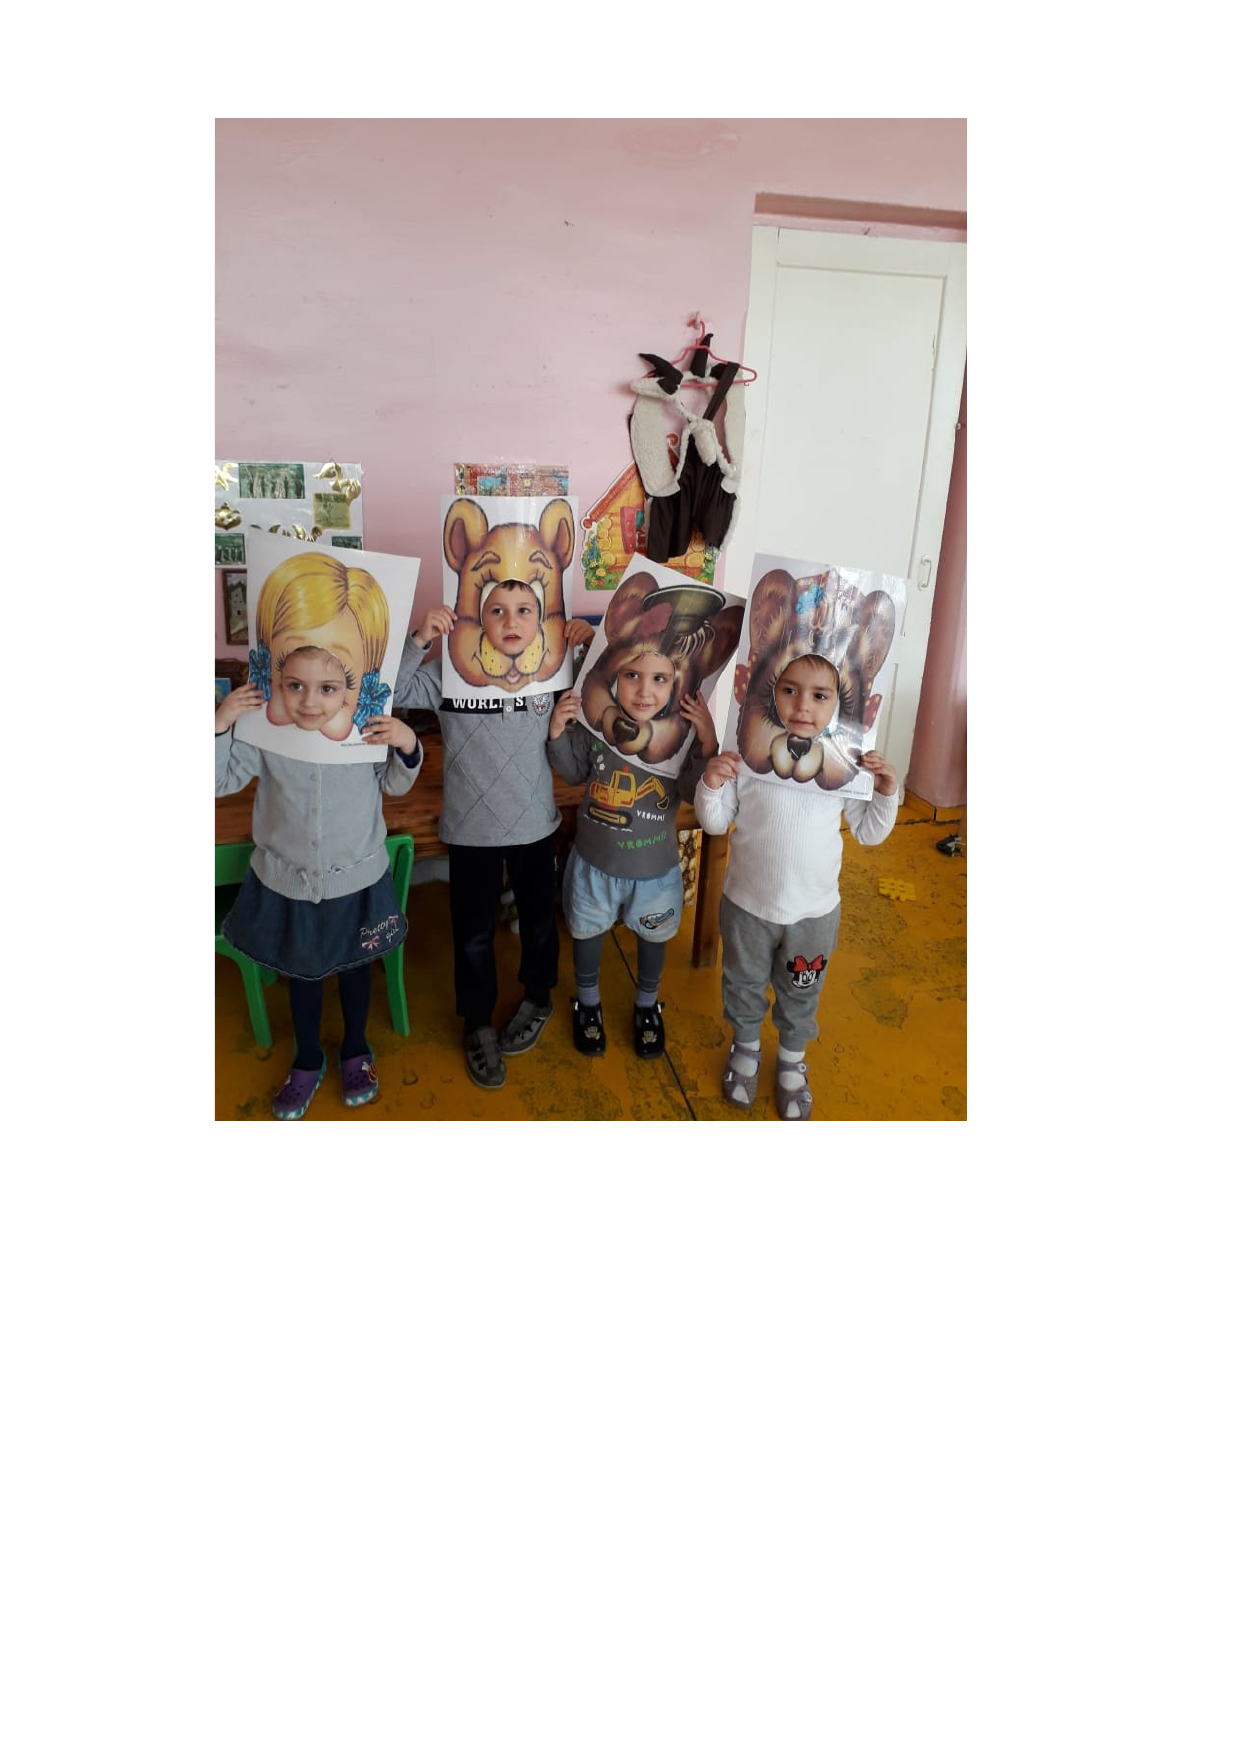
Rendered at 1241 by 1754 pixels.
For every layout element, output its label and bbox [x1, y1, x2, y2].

picture [214, 118, 967, 1121]
